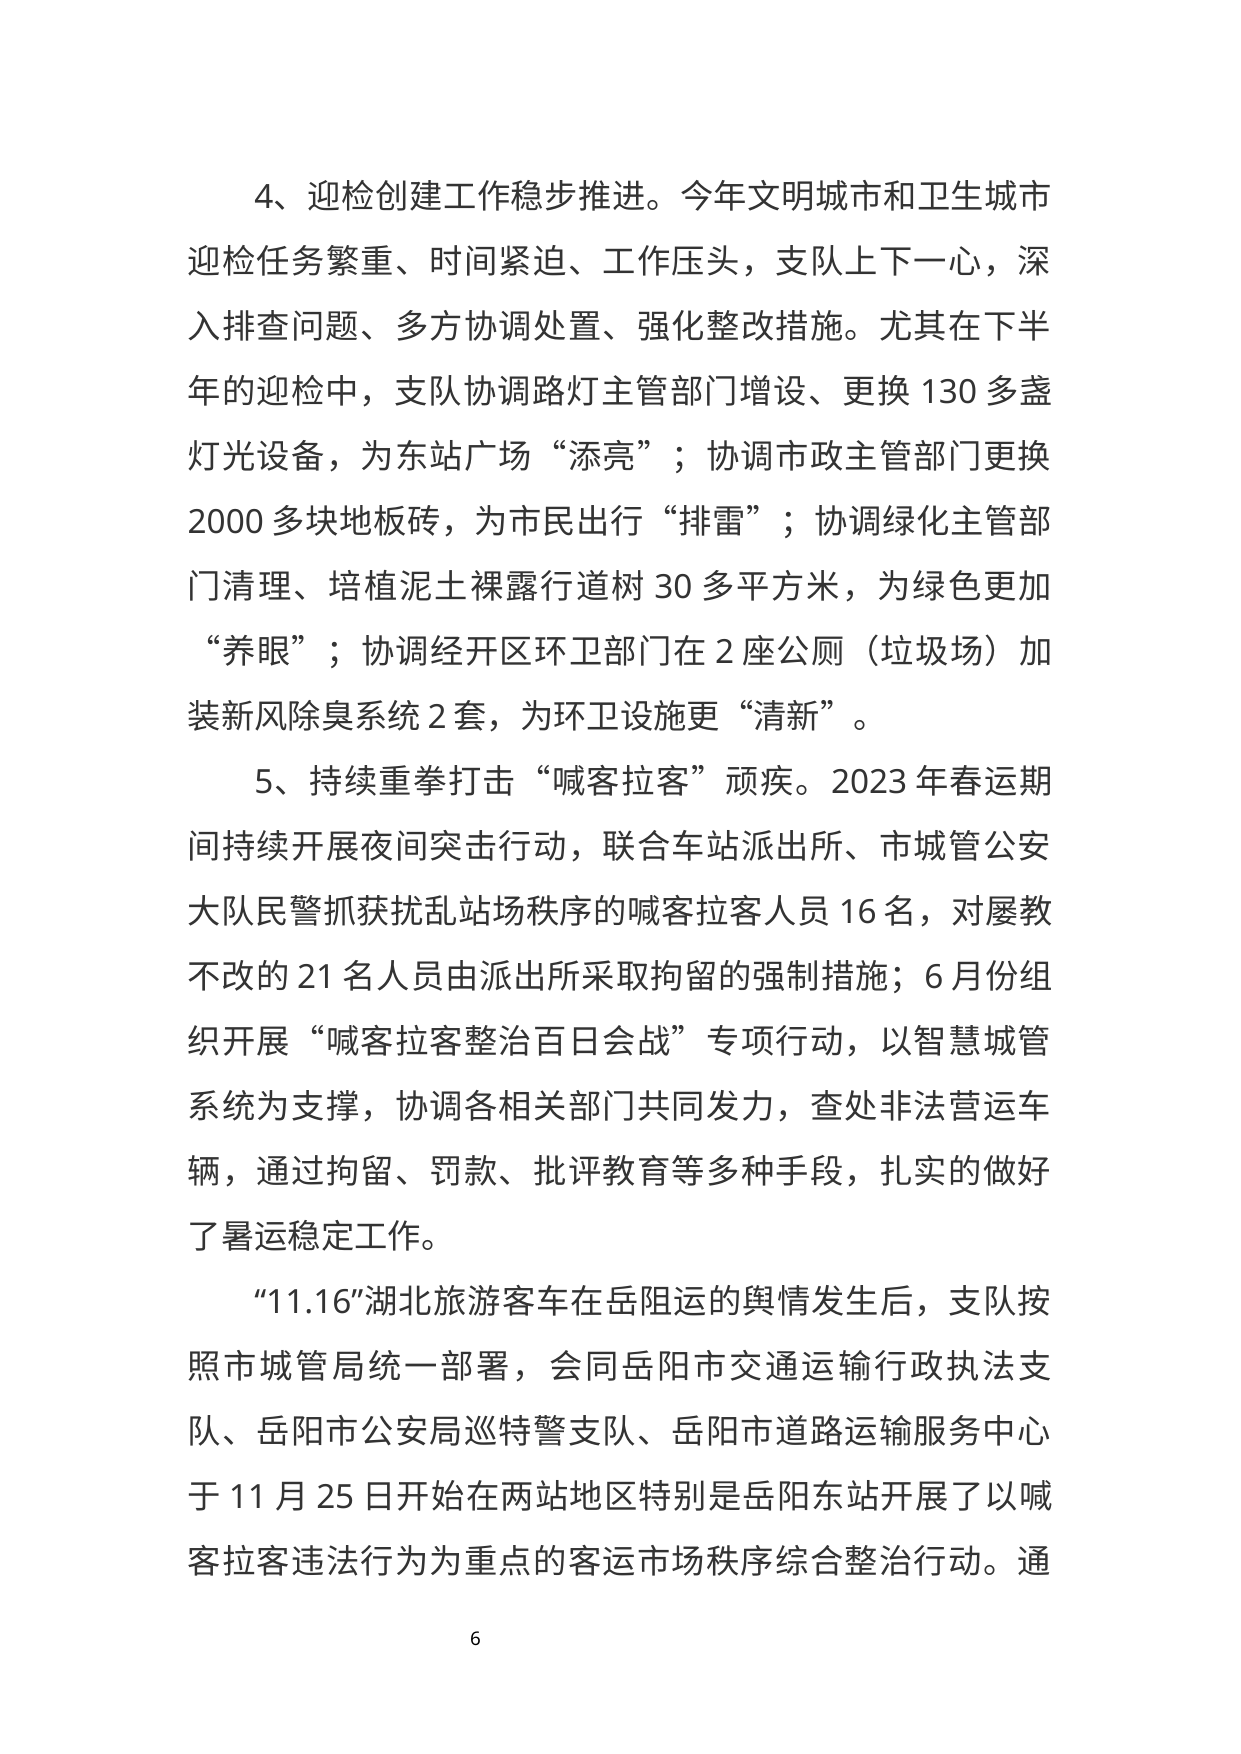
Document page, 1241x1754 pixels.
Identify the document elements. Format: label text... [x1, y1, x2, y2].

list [187, 1267, 1053, 1592]
list 4、迎检创建工作稳步推进。今年文明城市和卫生城市迎检任务繁重、时间紧迫、工作压头，支队上下一心，深入排查问题、多方协调处置、强化整改措施。尤其在下半年的迎检中，支队协调路灯主管部门增设、更换130多盏灯光设备，为东站广场“添亮”；协调市政主管部门更换2000多块地板砖，为市民出行“排雷”；协调绿化主管部门清理、培植泥土裸露行道树30多平方米，为绿色更加“养眼”；协调经开区环卫部门在2座公厕（垃圾场）加装新风除臭系统2套，为环卫设施更“清新”。 [187, 162, 1053, 747]
list 5、持续重拳打击“喊客拉客”顽疾。2023年春运期间持续开展夜间突击行动，联合车站派出所、市城管公安大队民警抓获扰乱站场秩序的喊客拉客人员16名，对屡教不改的21名人员由派出所采取拘留的强制措施；6月份组织开展“喊客拉客整治百日会战”专项行动，以智慧城管系统为支撑，协调各相关部门共同发力，查处非法营运车辆，通过拘留、罚款、批评教育等多种手段，扎实的做好了暑运稳定工作。 [187, 747, 1053, 1267]
